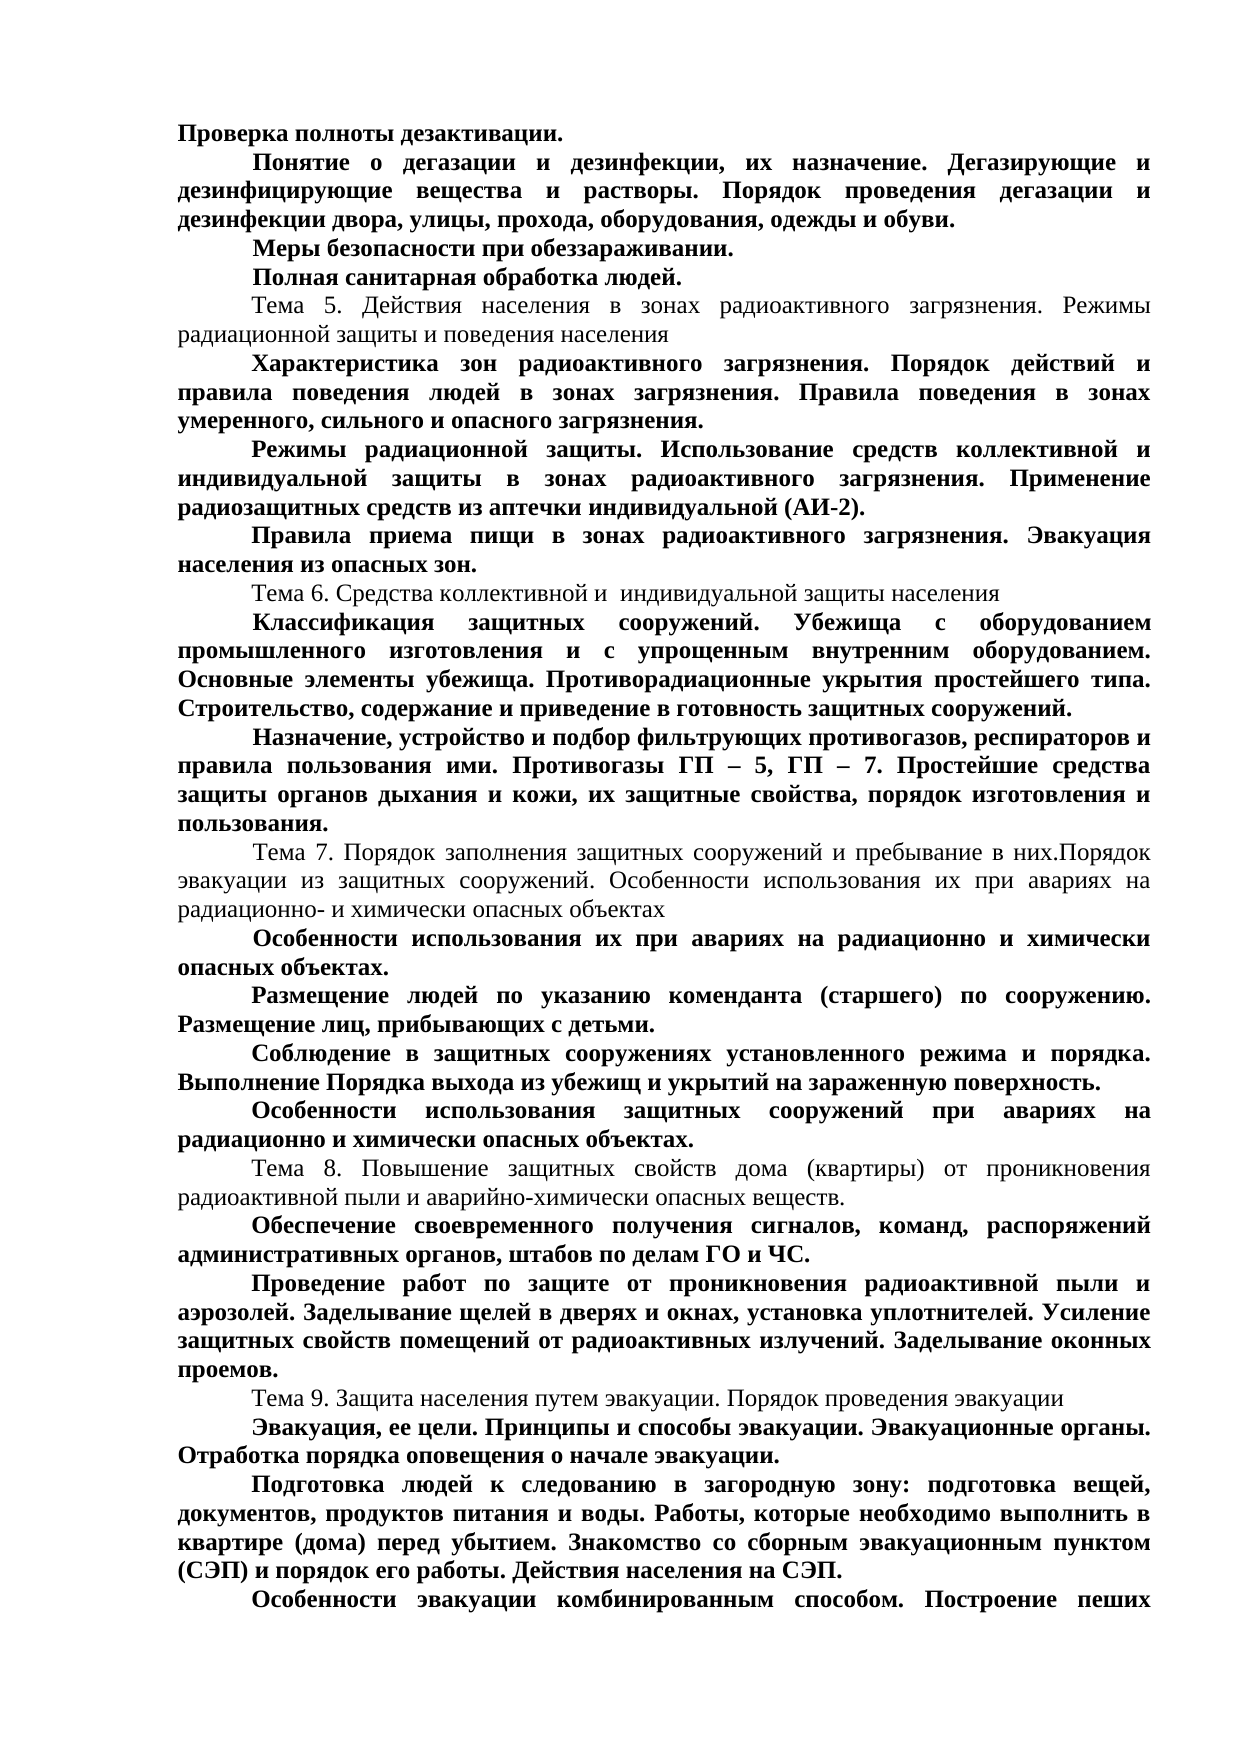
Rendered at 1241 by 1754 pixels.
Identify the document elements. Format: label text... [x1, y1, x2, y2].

text Тема 7. Порядок заполнения защитных сооружений и пребывание в них.Порядок эвакуации из защитных сооружений. Особенности использования их при авариях на радиационно- и химически опасных объектах [177, 837, 1152, 923]
text Проведение работ по защите от проникновения радиоактивной пыли и аэрозолей. Заделывание щелей в дверях и окнах, установка уплотнителей. Усиление защитных свойств помещений от радиоактивных излучений. Заделывание оконных проемов. [177, 1268, 1152, 1383]
text Тема 8. Повышение защитных свойств дома (квартиры) от проникновения радиоактивной пыли и аварийно-химически опасных веществ. [177, 1153, 1152, 1211]
text Эвакуация, ее цели. Принципы и способы эвакуации. Эвакуационные органы. Отработка порядка оповещения о начале эвакуации. [177, 1412, 1152, 1469]
text Назначение, устройство и подбор фильтрующих противогазов, респираторов и правила пользования ими. Противогазы ГП – 5, ГП – 7. Простейшие средства защиты органов дыхания и кожи, их защитные свойства, порядок изготовления и пользования. [177, 722, 1152, 837]
text Правила приема пищи в зонах радиоактивного загрязнения. Эвакуация населения из опасных зон. [177, 521, 1152, 578]
text Соблюдение в защитных сооружениях установленного режима и порядка. Выполнение Порядка выхода из убежищ и укрытий на зараженную поверхность. [177, 1038, 1152, 1096]
text Полная санитарная обработка людей. [177, 262, 1152, 291]
text Классификация защитных сооружений. Убежища с оборудованием промышленного изготовления и с упрощенным внутренним оборудованием. Основные элементы убежища. Противорадиационные укрытия простейшего типа. Строительство, содержание и приведение в готовность защитных сооружений. [177, 607, 1152, 722]
text Тема 6. Средства коллективной и индивидуальной защиты населения [177, 578, 1152, 607]
text Особенности использования защитных сооружений при авариях на радиационно и химически опасных объектах. [177, 1096, 1152, 1153]
text Понятие о дегазации и дезинфекции, их назначение. Дегазирующие и дезинфицирующие вещества и растворы. Порядок проведения дегазации и дезинфекции двора, улицы, прохода, оборудования, одежды и обуви. [177, 147, 1152, 233]
text Меры безопасности при обеззараживании. [177, 233, 1152, 262]
text Размещение людей по указанию коменданта (старшего) по сооружению. Размещение лиц, прибывающих с детьми. [177, 981, 1152, 1038]
text Тема 9. Защита населения путем эвакуации. Порядок проведения эвакуации [177, 1383, 1152, 1412]
text Режимы радиационной защиты. Использование средств коллективной и индивидуальной защиты в зонах радиоактивного загрязнения. Применение радиозащитных средств из аптечки индивидуальной (АИ-2). [177, 434, 1152, 521]
text Обеспечение своевременного получения сигналов, команд, распоряжений административных органов, штабов по делам ГО и ЧС. [177, 1211, 1152, 1268]
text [177, 118, 1152, 147]
text Особенности использования их при авариях на радиационно и химически опасных объектах. [177, 923, 1152, 981]
text Подготовка людей к следованию в загородную зону: подготовка вещей, документов, продуктов питания и воды. Работы, которые необходимо выполнить в квартире (дома) перед убытием. Знакомство со сборным эвакуационным пунктом (СЭП) и порядок его работы. Действия населения на СЭП. [177, 1469, 1152, 1584]
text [177, 1584, 1152, 1613]
text Тема 5. Действия населения в зонах радиоактивного загрязнения. Режимы радиационной защиты и поведения населения [177, 291, 1152, 348]
text Характеристика зон радиоактивного загрязнения. Порядок действий и правила поведения людей в зонах загрязнения. Правила поведения в зонах умеренного, сильного и опасного загрязнения. [177, 348, 1152, 434]
